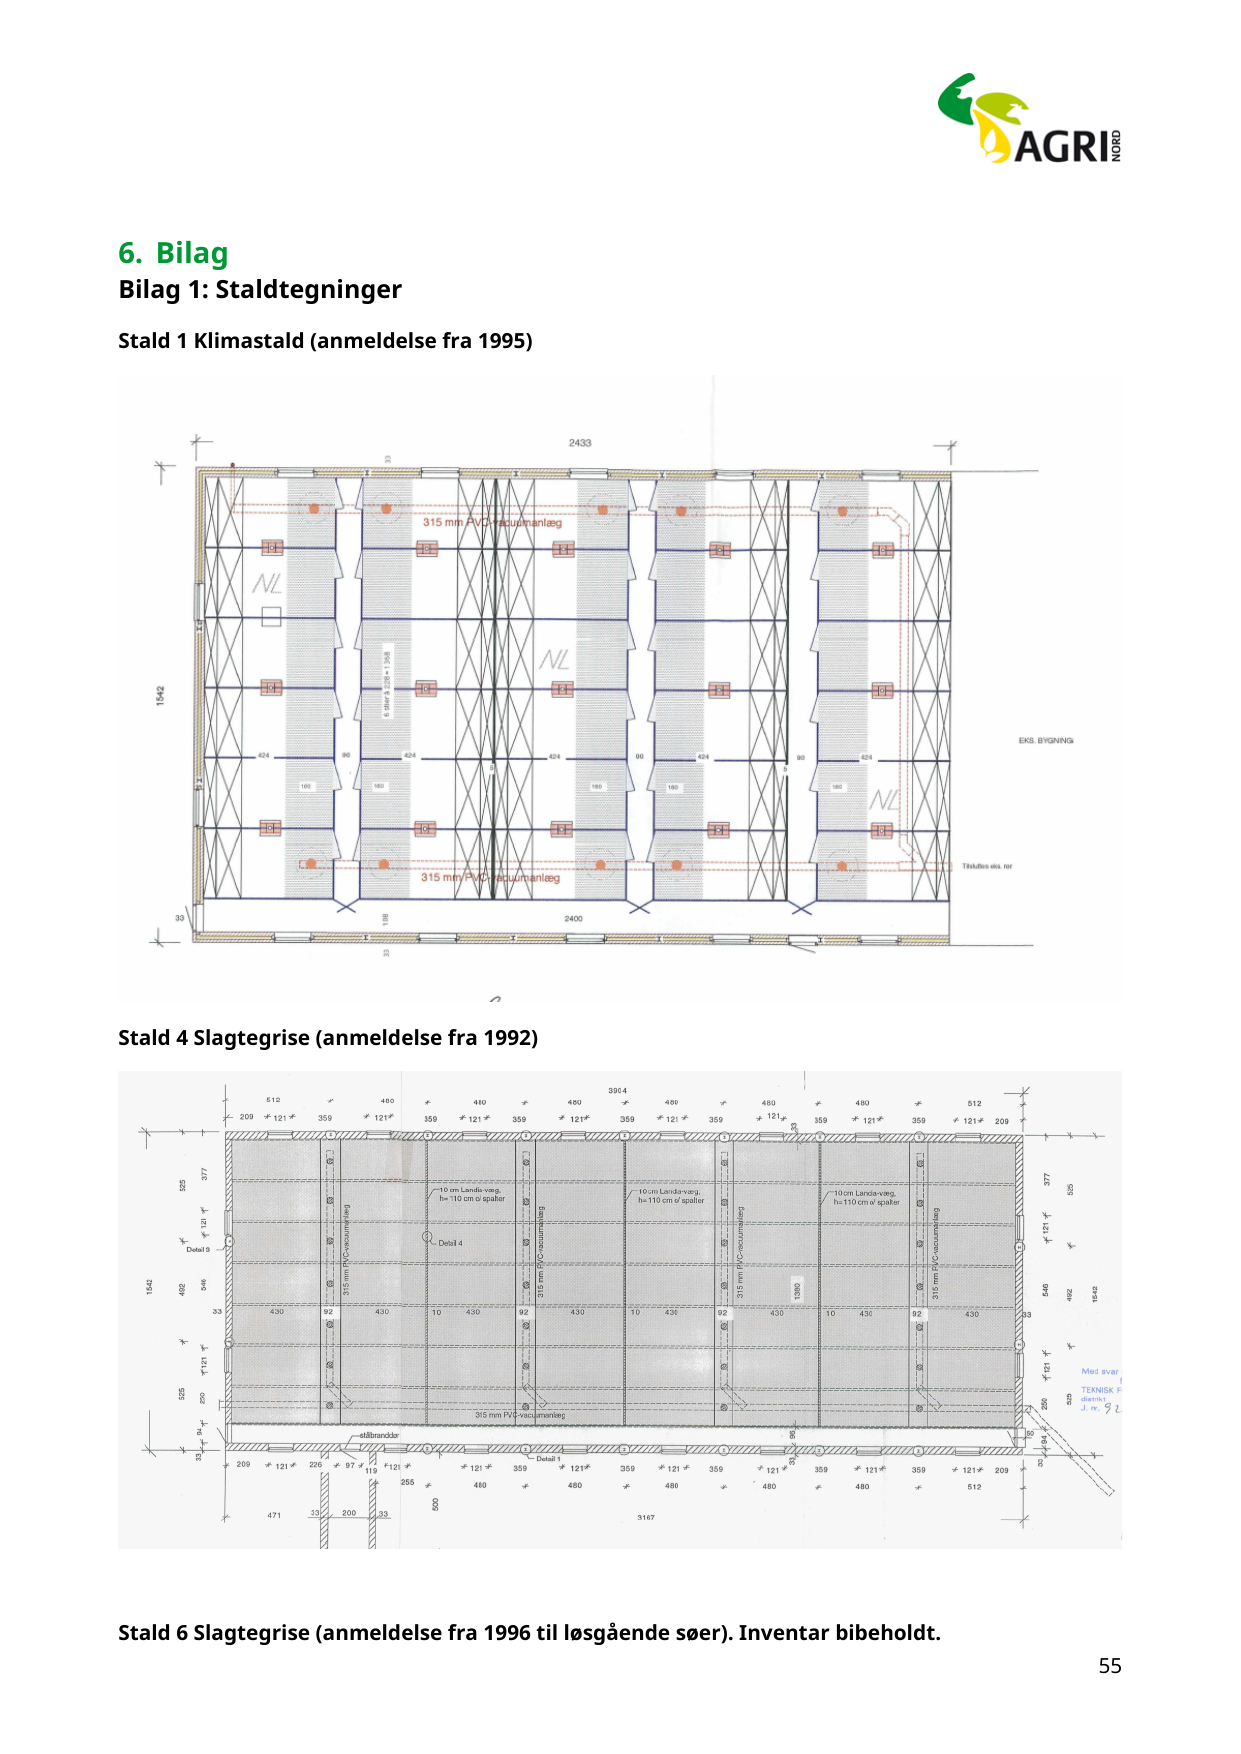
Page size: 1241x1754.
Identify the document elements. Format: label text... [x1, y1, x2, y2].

picture [938, 73, 1123, 182]
text Bilag 1: Staldtegninger [118, 272, 1122, 306]
text Stald 6 Slagtegrise (anmeldelse fra 1996 til løsgående søer). Inventar bibeholdt. [118, 1618, 1122, 1647]
text Stald 1 Klimastald (anmeldelse fra 1995) [118, 326, 1122, 355]
picture [118, 1071, 1123, 1549]
subtitle Bilag [118, 232, 1122, 272]
text Stald 4 Slagtegrise (anmeldelse fra 1992) [118, 1023, 1122, 1051]
picture [118, 375, 1123, 1002]
